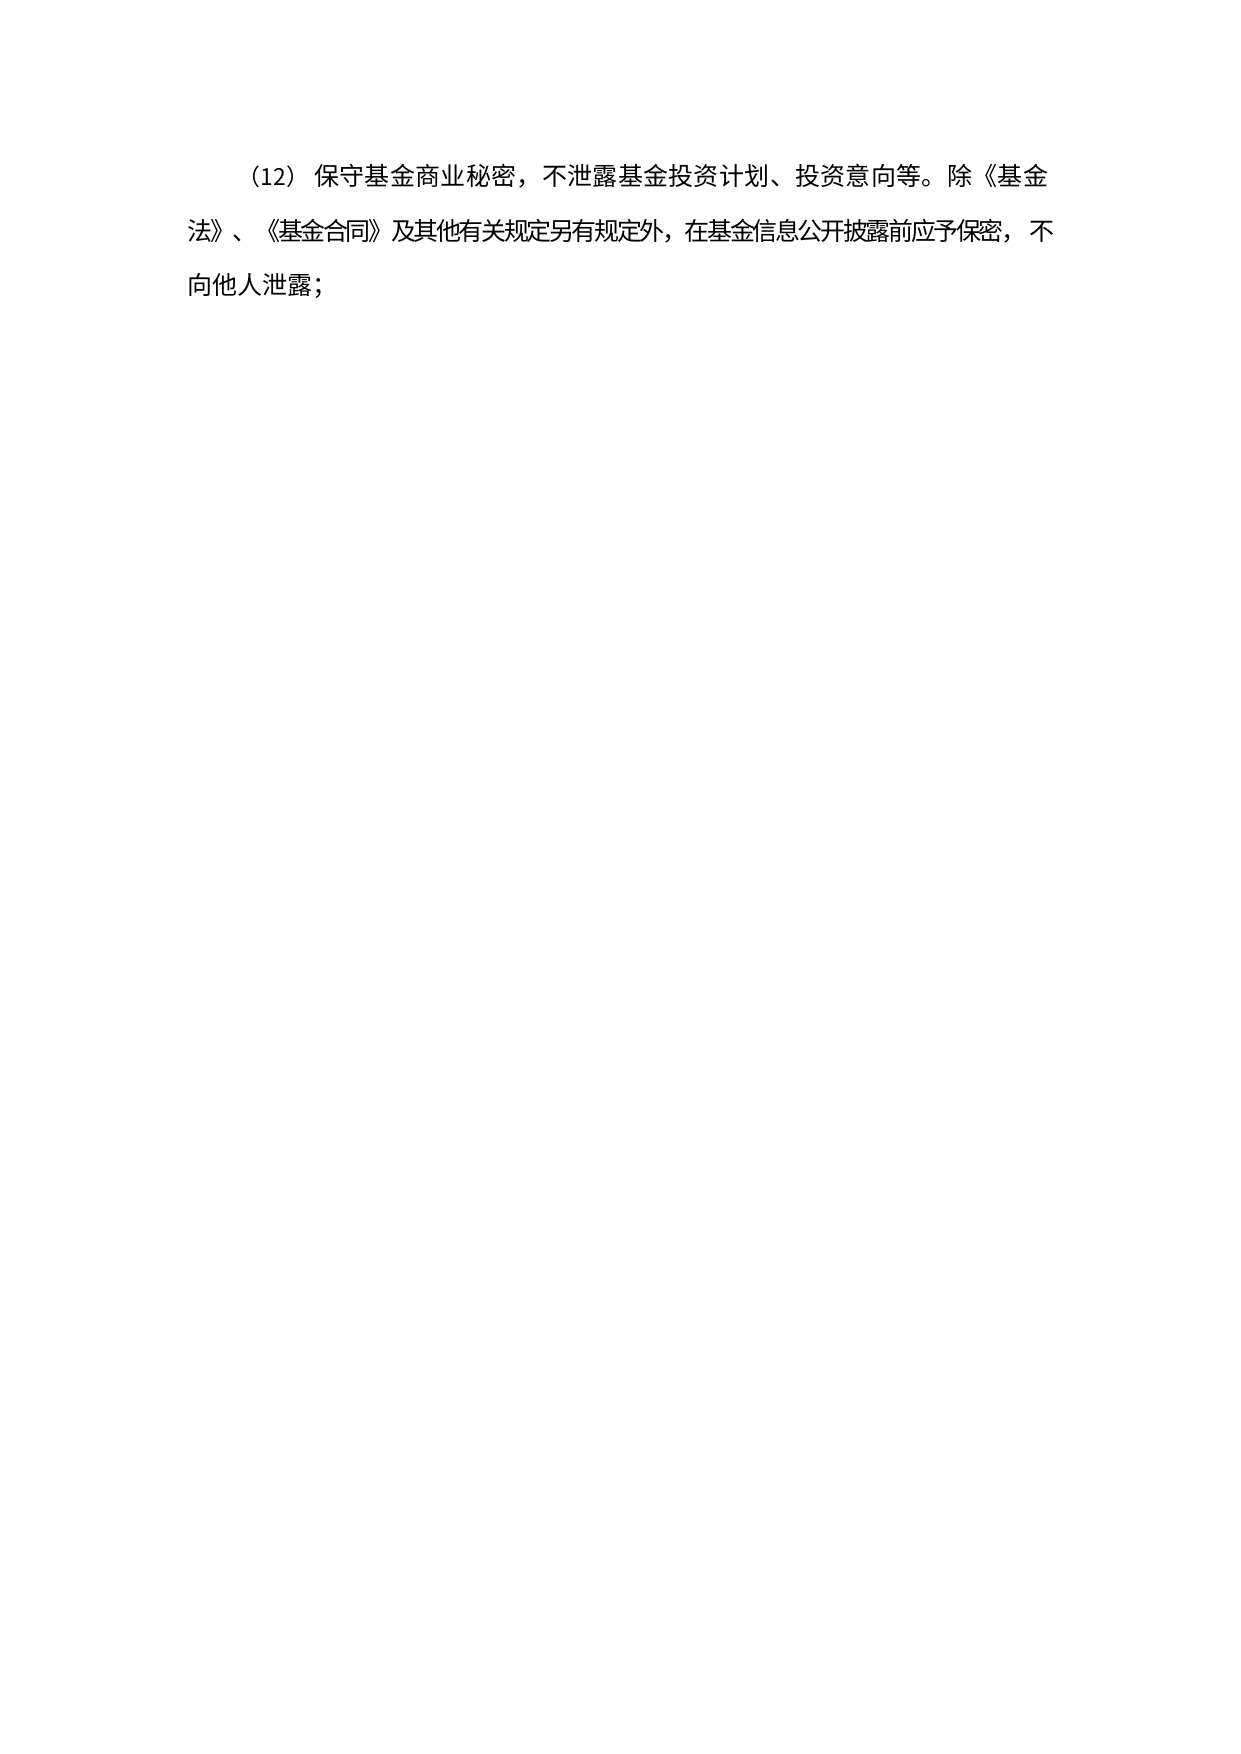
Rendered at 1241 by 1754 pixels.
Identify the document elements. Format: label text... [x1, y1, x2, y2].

list 保守基金商业秘密，不泄露基金投资计划、投资意向等。除《基金法》、《基金合同》及其他有关规定另有规定外，在基金信息公开披露前应予保密， 不向他人泄露； [187, 156, 1065, 302]
